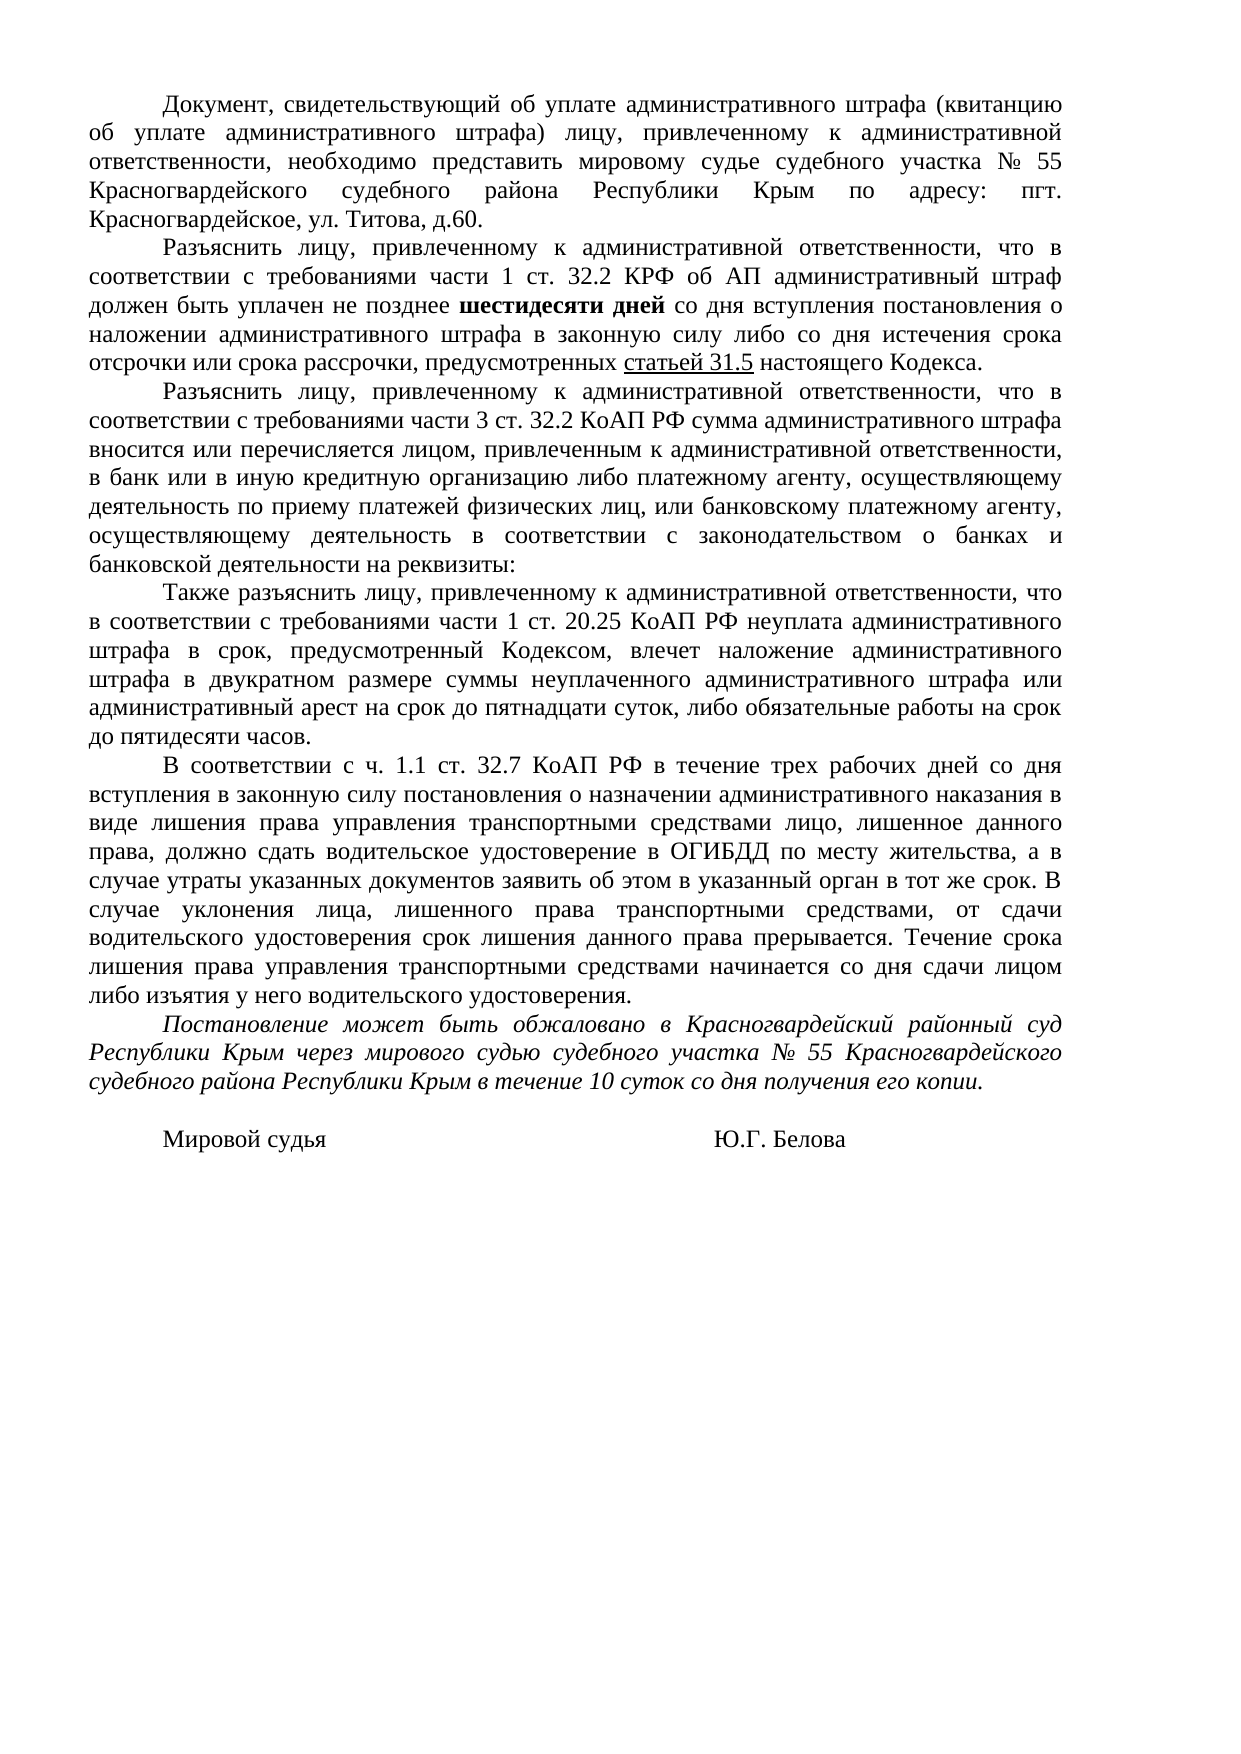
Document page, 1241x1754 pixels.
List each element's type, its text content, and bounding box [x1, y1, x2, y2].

text Также разъяснить лицу, привлеченному к административной ответственности, что в соответствии с требованиями части 1 ст. 20.25 КоАП РФ неуплата административного штрафа в срок, предусмотренный Кодексом, влечет наложение административного штрафа в двукратном размере суммы неуплаченного административного штрафа или административный арест на срок до пятнадцати суток, либо обязательные работы на срок до пятидесяти часов. [89, 577, 1063, 750]
text Документ, свидетельствующий об уплате административного штрафа (квитанцию об уплате административного штрафа) лицу, привлеченному к административной ответственности, необходимо представить мировому судье судебного участка № 55 Красногвардейского судебного района Республики Крым по адресу: пгт. Красногвардейское, ул. Титова, д.60. [89, 89, 1063, 232]
text Разъяснить лицу, привлеченному к административной ответственности, что в соответствии с требованиями части 1 ст. 32.2 КРФ об АП административный штраф должен быть уплачен не позднее шестидесяти дней со дня вступления постановления о наложении административного штрафа в законную силу либо со дня истечения срока отсрочки или срока рассрочки, предусмотренных статьей 31.5 настоящего Кодекса. [89, 232, 1063, 376]
text Постановление может быть обжаловано в Красногвардейский районный суд Республики Крым через мирового судью судебного участка № 55 Красногвардейского судебного района Республики Крым в течение 10 суток со дня получения его копии. [89, 1009, 1063, 1095]
text Мировой судья Ю.Г. Белова [89, 1124, 1063, 1152]
text Разъяснить лицу, привлеченному к административной ответственности, что в соответствии с требованиями части 3 ст. 32.2 КоАП РФ сумма административного штрафа вносится или перечисляется лицом, привлеченным к административной ответственности, в банк или в иную кредитную организацию либо платежному агенту, осуществляющему деятельность по приему платежей физических лиц, или банковскому платежному агенту, осуществляющему деятельность в соответствии с законодательством о банках и банковской деятельности на реквизиты: [89, 376, 1063, 577]
text В соответствии с ч. 1.1 ст. 32.7 КоАП РФ в течение трех рабочих дней со дня вступления в законную силу постановления о назначении административного наказания в виде лишения права управления транспортными средствами лицо, лишенное данного права, должно сдать водительское удостоверение в ОГИБДД по месту жительства, а в случае утраты указанных документов заявить об этом в указанный орган в тот же срок. В случае уклонения лица, лишенного права транспортными средствами, от сдачи водительского удостоверения срок лишения данного права прерывается. Течение срока лишения права управления транспортными средствами начинается со дня сдачи лицом либо изъятия у него водительского удостоверения. [89, 750, 1063, 1009]
